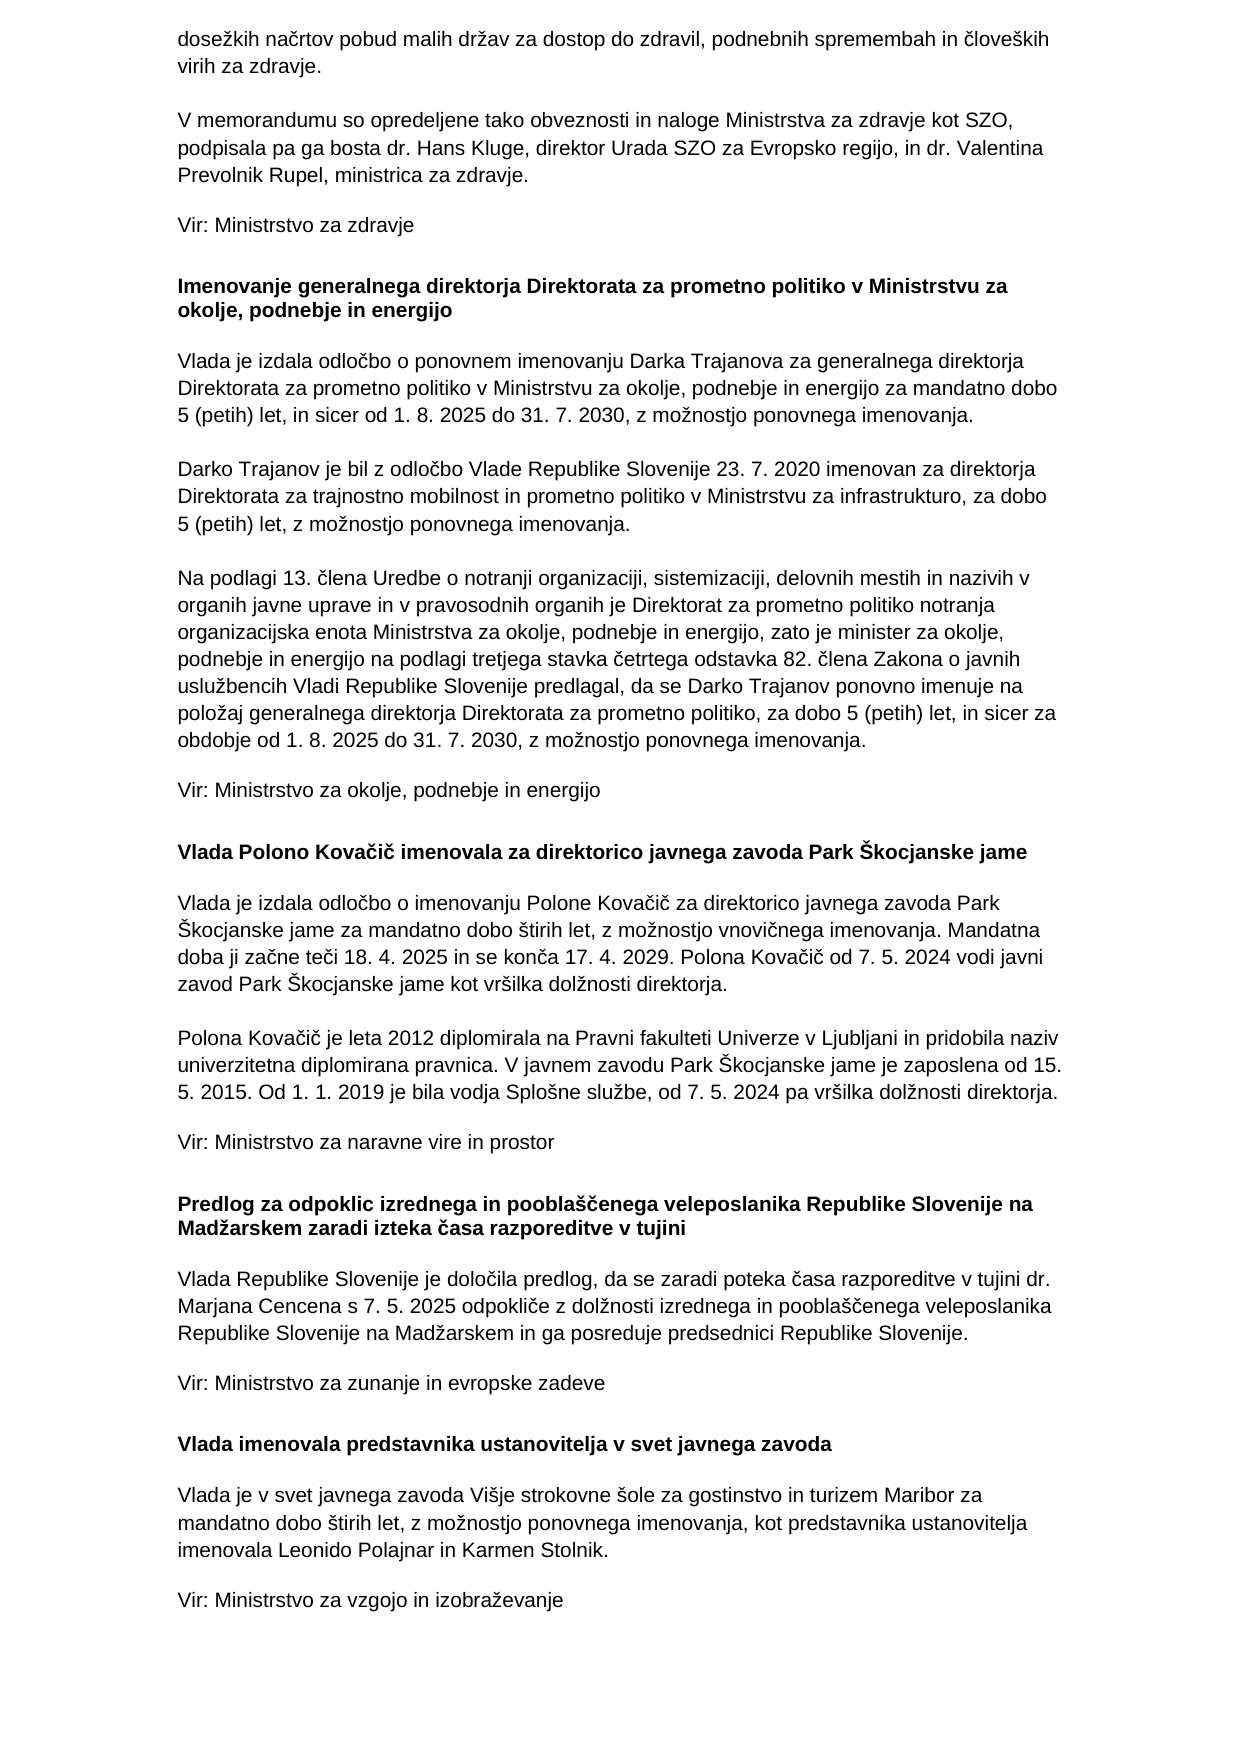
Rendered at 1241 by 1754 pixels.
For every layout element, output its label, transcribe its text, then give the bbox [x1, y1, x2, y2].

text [177, 25, 1063, 79]
subtitle Imenovanje generalnega direktorja Direktorata za prometno politiko v Ministrstvu za okolje, podnebje in energijo [177, 274, 1063, 322]
subtitle Vlada Polono Kovačič imenovala za direktorico javnega zavoda Park Škocjanske jame [177, 839, 1063, 863]
text Polona Kovačič je leta 2012 diplomirala na Pravni fakulteti Univerze v Ljubljani in pridobila naziv univerzitetna diplomirana pravnica. V javnem zavodu Park Škocjanske jame je zaposlena od 15. 5. 2015. Od 1. 1. 2019 je bila vodja Splošne službe, od 7. 5. 2024 pa vršilka dolžnosti direktorja. [177, 1024, 1063, 1105]
text Darko Trajanov je bil z odločbo Vlade Republike Slovenije 23. 7. 2020 imenovan za direktorja Direktorata za trajnostno mobilnost in prometno politiko v Ministrstvu za infrastrukturo, za dobo 5 (petih) let, z možnostjo ponovnega imenovanja. [177, 455, 1063, 536]
text Vlada je v svet javnega zavoda Višje strokovne šole za gostinstvo in turizem Maribor za mandatno dobo štirih let, z možnostjo ponovnega imenovanja, kot predstavnika ustanovitelja imenovala Leonido Polajnar in Karmen Stolnik. [177, 1481, 1063, 1562]
text Vlada je izdala odločbo o imenovanju Polone Kovačič za direktorico javnega zavoda Park Škocjanske jame za mandatno dobo štirih let, z možnostjo vnovičnega imenovanja. Mandatna doba ji začne teči 18. 4. 2025 in se konča 17. 4. 2029. Polona Kovačič od 7. 5. 2024 vodi javni zavod Park Škocjanske jame kot vršilka dolžnosti direktorja. [177, 888, 1063, 997]
subtitle Vlada imenovala predstavnika ustanovitelja v svet javnega zavoda [177, 1432, 1063, 1456]
text Vir: Ministrstvo za zdravje [177, 212, 1063, 236]
text Vir: Ministrstvo za naravne vire in prostor [177, 1130, 1063, 1154]
text Na podlagi 13. člena Uredbe o notranji organizaciji, sistemizaciji, delovnih mestih in nazivih v organih javne uprave in v pravosodnih organih je Direktorat za prometno politiko notranja organizacijska enota Ministrstva za okolje, podnebje in energijo, zato je minister za okolje, podnebje in energijo na podlagi tretjega stavka četrtega odstavka 82. člena Zakona o javnih uslužbencih Vladi Republike Slovenije predlagal, da se Darko Trajanov ponovno imenuje na položaj generalnega direktorja Direktorata za prometno politiko, za dobo 5 (petih) let, in sicer za obdobje od 1. 8. 2025 do 31. 7. 2030, z možnostjo ponovnega imenovanja. [177, 563, 1063, 753]
subtitle Predlog za odpoklic izrednega in pooblaščenega veleposlanika Republike Slovenije na Madžarskem zaradi izteka časa razporeditve v tujini [177, 1192, 1063, 1239]
text V memorandumu so opredeljene tako obveznosti in naloge Ministrstva za zdravje kot SZO, podpisala pa ga bosta dr. Hans Kluge, direktor Urada SZO za Evropsko regijo, in dr. Valentina Prevolnik Rupel, ministrica za zdravje. [177, 106, 1063, 187]
text Vir: Ministrstvo za okolje, podnebje in energijo [177, 778, 1063, 802]
text Vlada Republike Slovenije je določila predlog, da se zaradi poteka časa razporeditve v tujini dr. Marjana Cencena s 7. 5. 2025 odpokliče z dolžnosti izrednega in pooblaščenega veleposlanika Republike Slovenije na Madžarskem in ga posreduje predsednici Republike Slovenije. [177, 1264, 1063, 1346]
text Vir: Ministrstvo za vzgojo in izobraževanje [177, 1587, 1063, 1611]
text Vir: Ministrstvo za zunanje in evropske zadeve [177, 1371, 1063, 1395]
text Vlada je izdala odločbo o ponovnem imenovanju Darka Trajanova za generalnega direktorja Direktorata za prometno politiko v Ministrstvu za okolje, podnebje in energijo za mandatno dobo 5 (petih) let, in sicer od 1. 8. 2025 do 31. 7. 2030, z možnostjo ponovnega imenovanja. [177, 347, 1063, 428]
